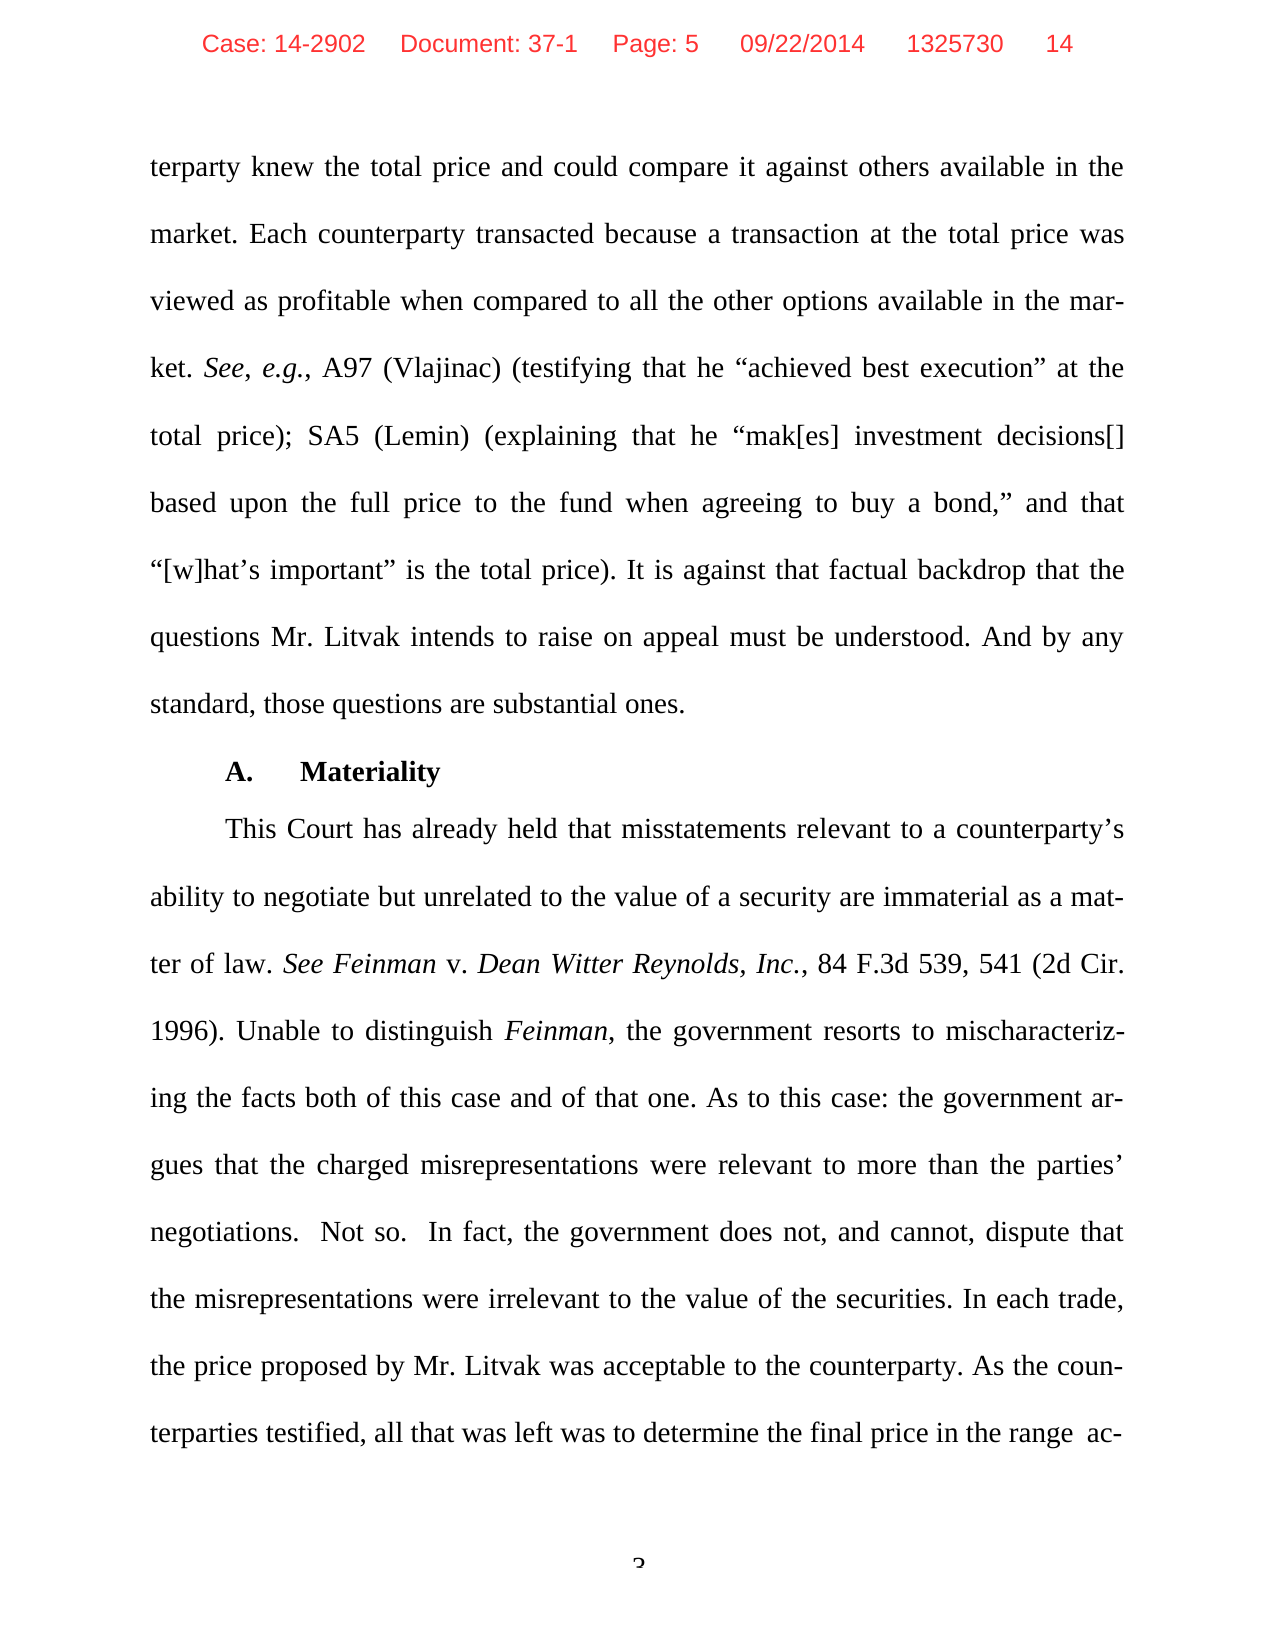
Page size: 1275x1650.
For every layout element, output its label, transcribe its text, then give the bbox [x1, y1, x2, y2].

text Case: 14-2902 Document: 37-1 Page: 5 09/22/2014 1325730 14 [202, 29, 1137, 57]
text This Court has already held that misstatements relevant to a counterparty’s ability to negotiate but unrelated to the value of a security are immaterial as a mat- ter of law. See Feinman v. Dean Witter Reynolds, Inc., 84 F.3d 539, 541 (2d Cir. 1996). Unable to distinguish Feinman, the government resorts to mischaracteriz- ing the facts both of this case and of that one. As to this case: the government ar- gues that the charged misrepresentations were relevant to more than the parties’ negotiations. Not so. In fact, the government does not, and cannot, dispute that the misrepresentations were irrelevant to the value of the securities. In each trade, the price proposed by Mr. Litvak was acceptable to the counterparty. As the coun- terparties testified, all that was left was to determine the final price in the range ac- [150, 812, 1126, 1449]
subtitle Materiality [225, 754, 1137, 787]
text terparty knew the total price and could compare it against others available in the market. Each counterparty transacted because a transaction at the total price was viewed as profitable when compared to all the other options available in the mar- ket. See, e.g., A97 (Vlajinac) (testifying that he “achieved best execution” at the total price); SA5 (Lemin) (explaining that he “mak[es] investment decisions[] based upon the full price to the fund when agreeing to buy a bond,” and that “[w]hat’s important” is the total price). It is against that factual backdrop that the questions Mr. Litvak intends to raise on appeal must be understood. And by any standard, those questions are substantial ones. [150, 149, 1126, 719]
